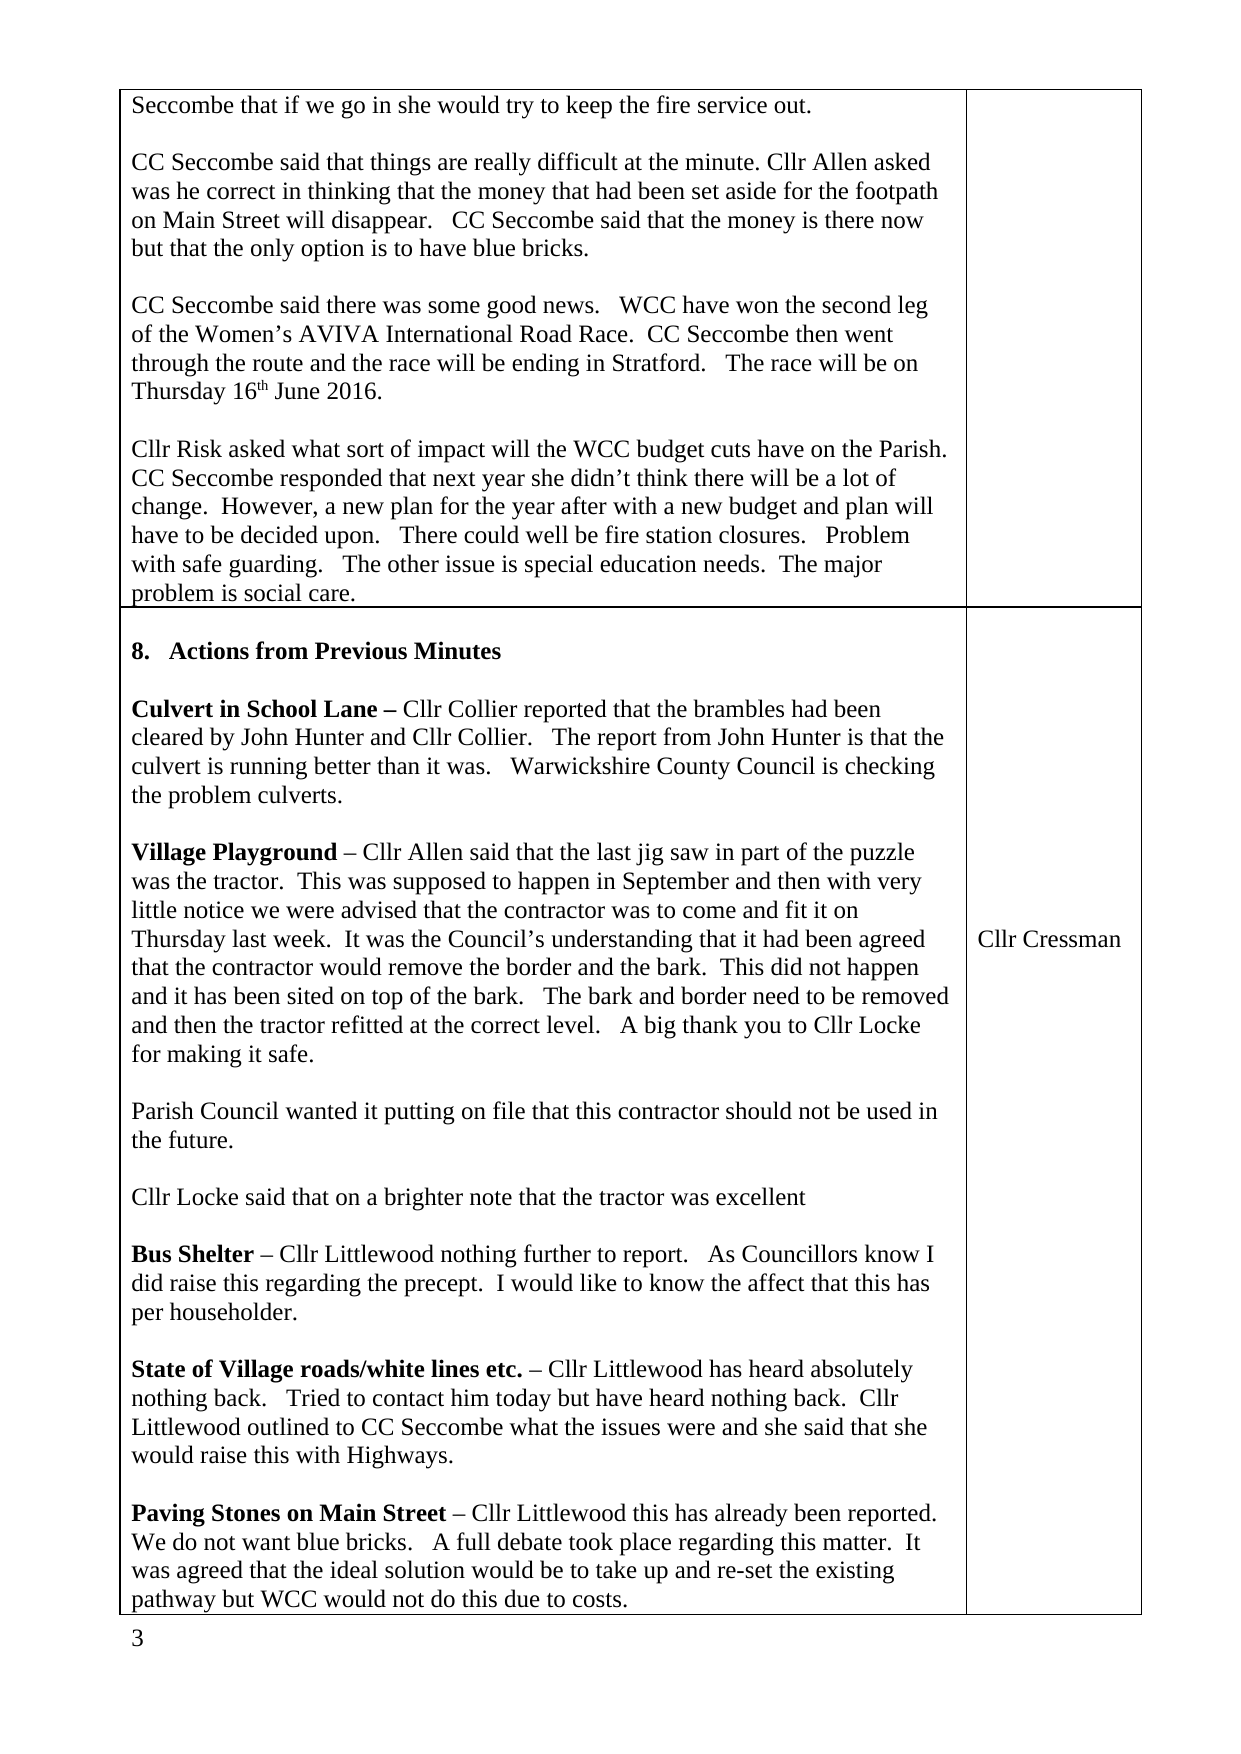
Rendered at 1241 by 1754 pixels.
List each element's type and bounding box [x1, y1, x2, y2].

table_cell [967, 90, 1141, 606]
table_cell [121, 90, 966, 606]
table_cell [967, 608, 1141, 1614]
table_cell [121, 608, 966, 1614]
